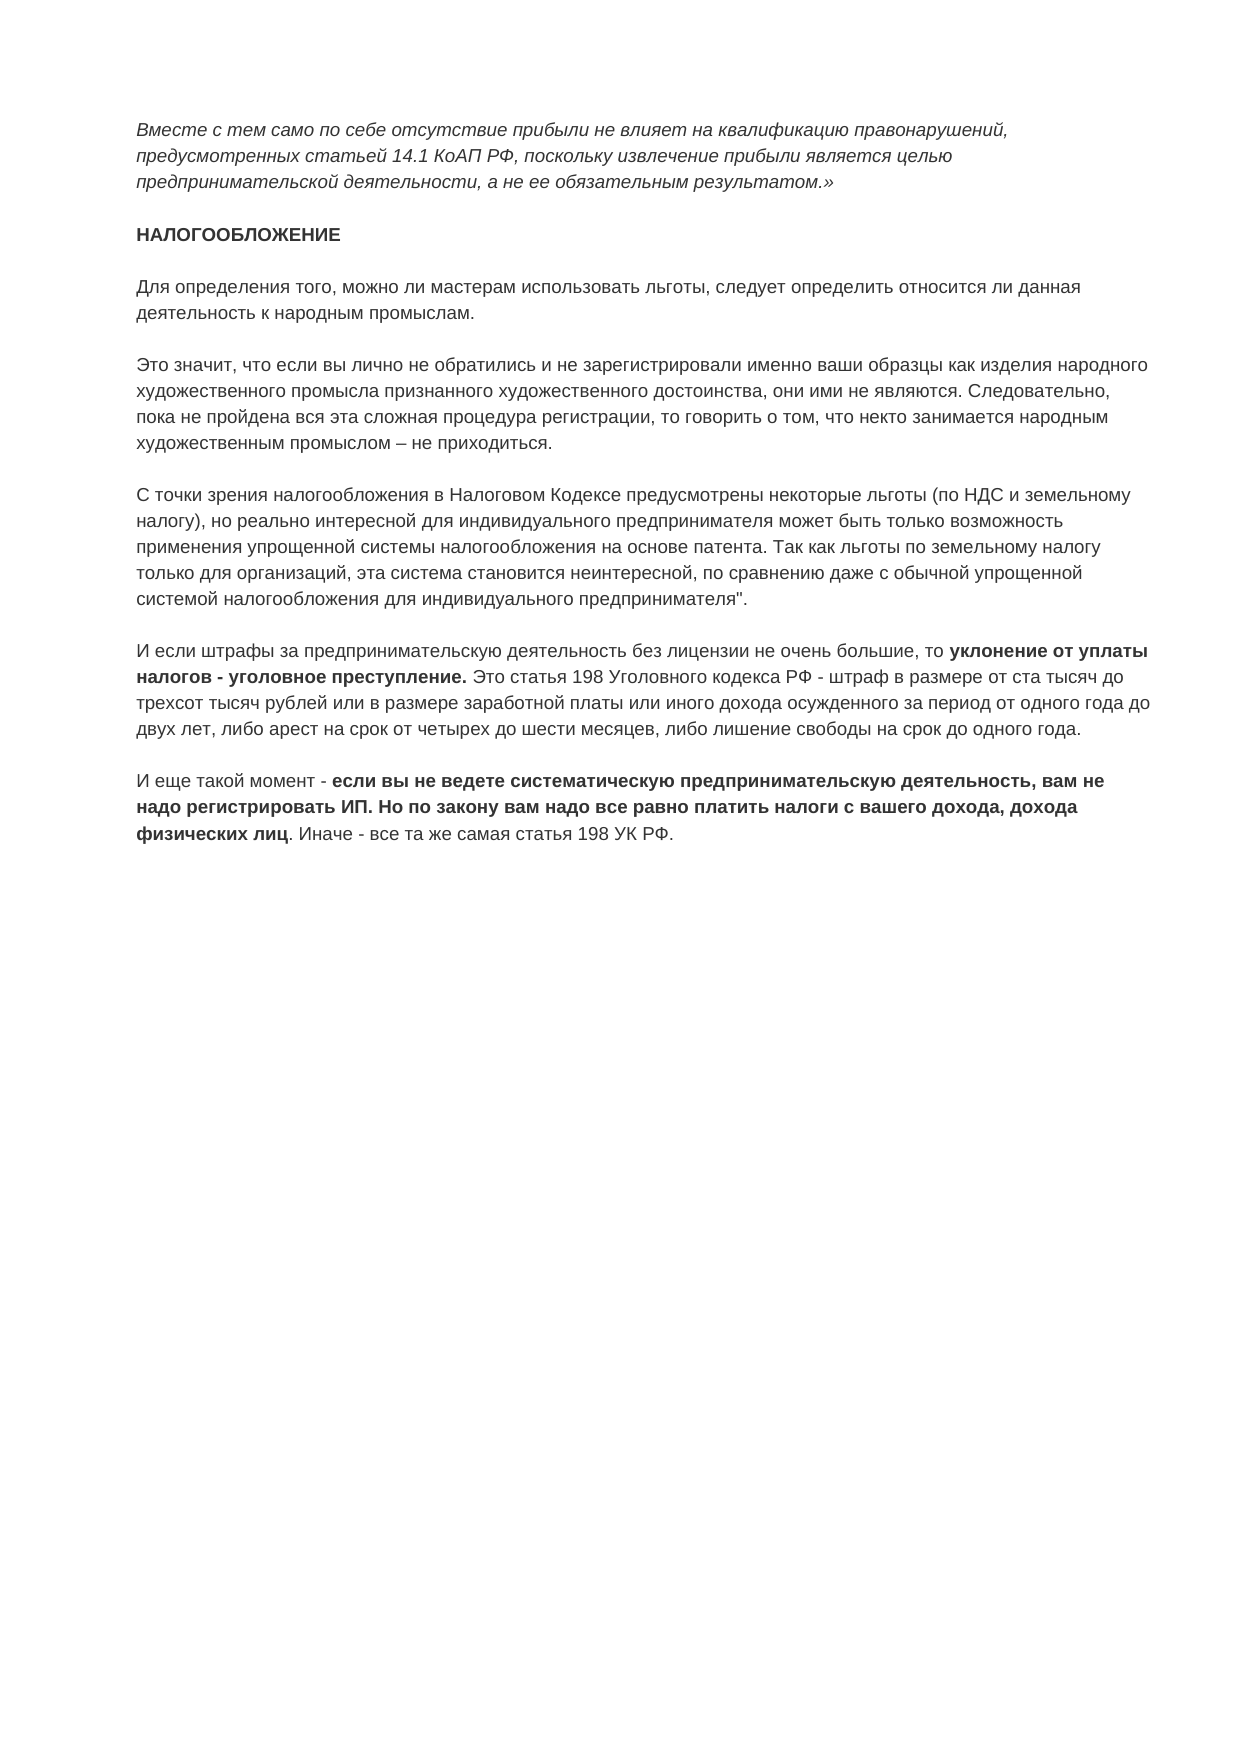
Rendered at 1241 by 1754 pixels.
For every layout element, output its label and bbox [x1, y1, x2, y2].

list [98, 89, 1152, 898]
